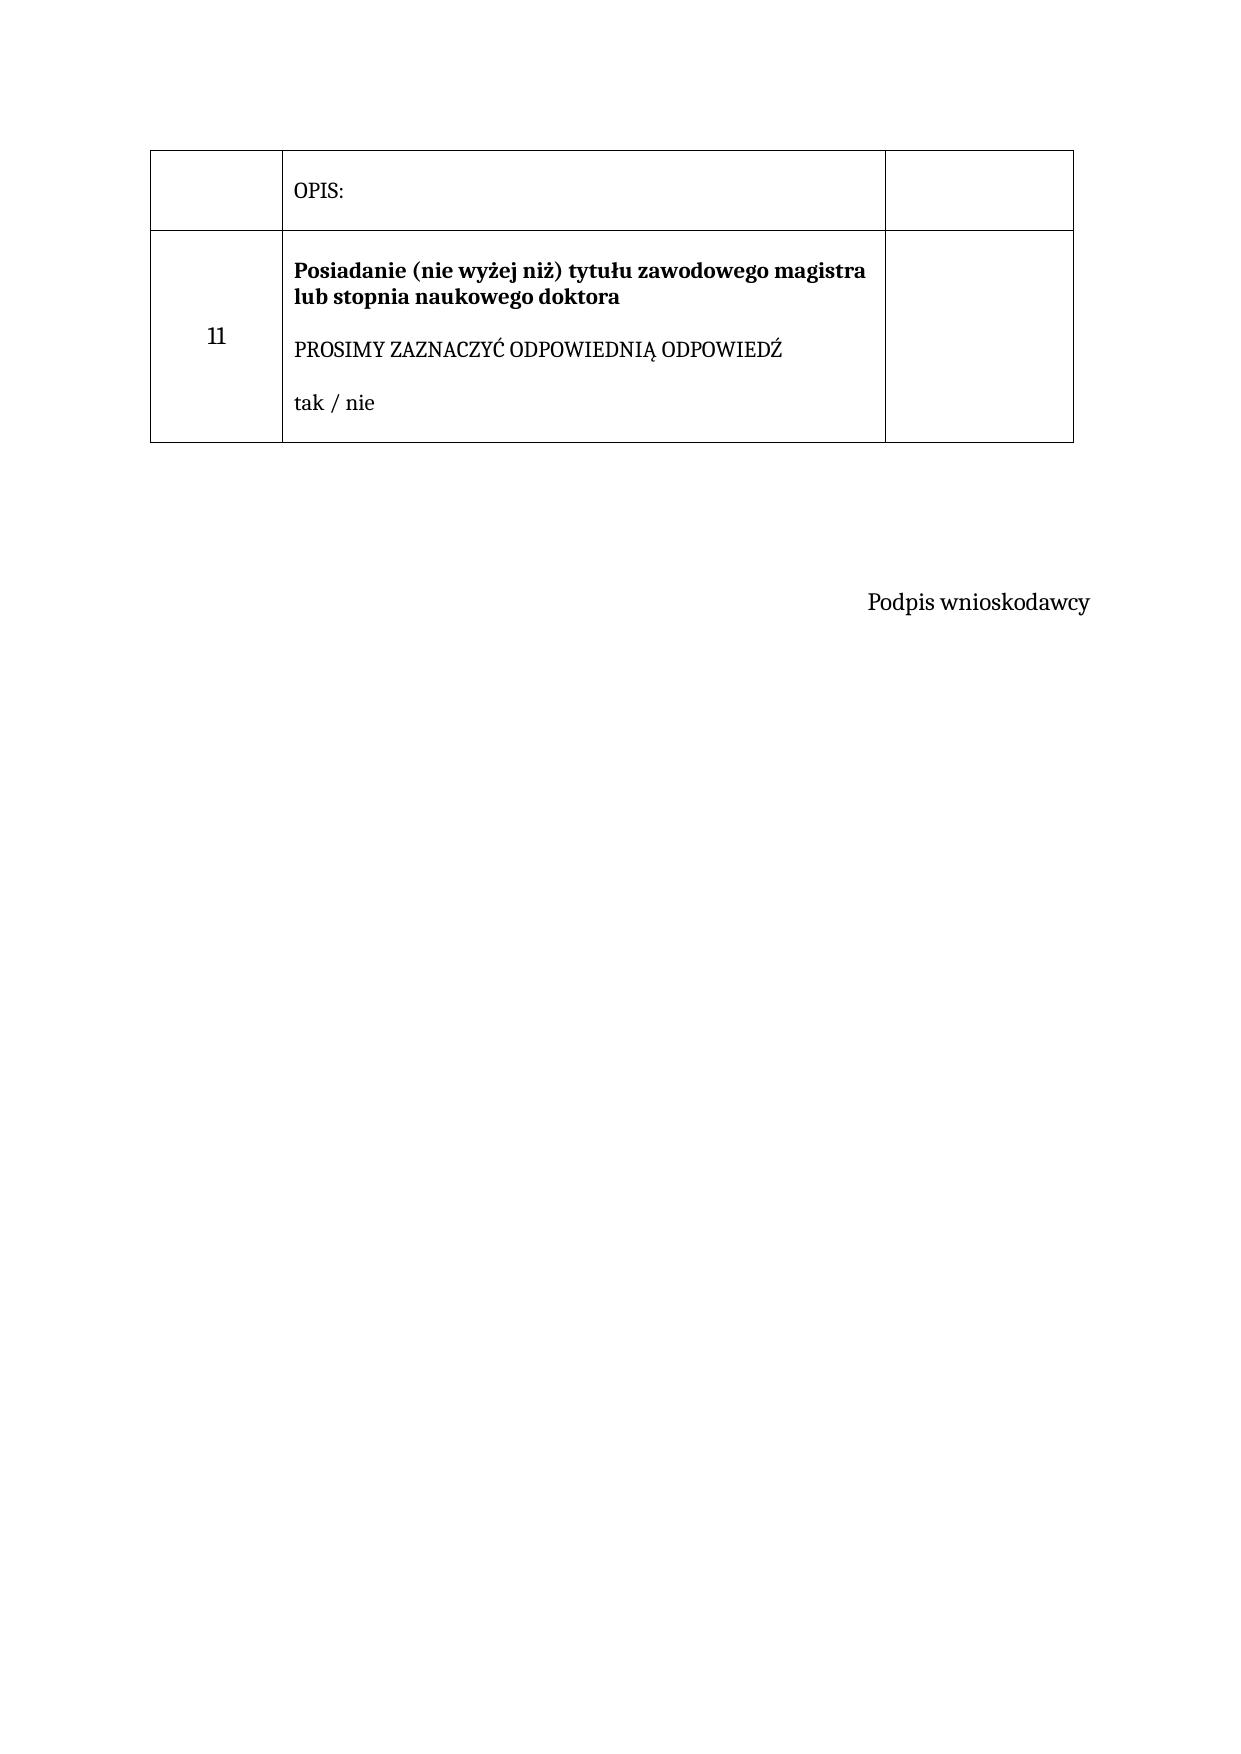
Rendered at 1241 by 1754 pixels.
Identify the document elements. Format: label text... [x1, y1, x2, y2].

table_cell 10 [151, 151, 282, 230]
text Podpis wnioskodawcy [150, 588, 1090, 617]
table_cell [886, 231, 1073, 442]
table_cell 11 [151, 231, 282, 442]
table_cell Posiadanie (nie wyżej niż) tytułu zawodowego magistra lub stopnia naukowego doktora PROSIMY ZAZNACZYĆ ODPOWIEDNIĄ ODPOWIEDŹ tak / nie [283, 231, 885, 442]
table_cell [283, 151, 885, 230]
table_cell [886, 151, 1073, 230]
